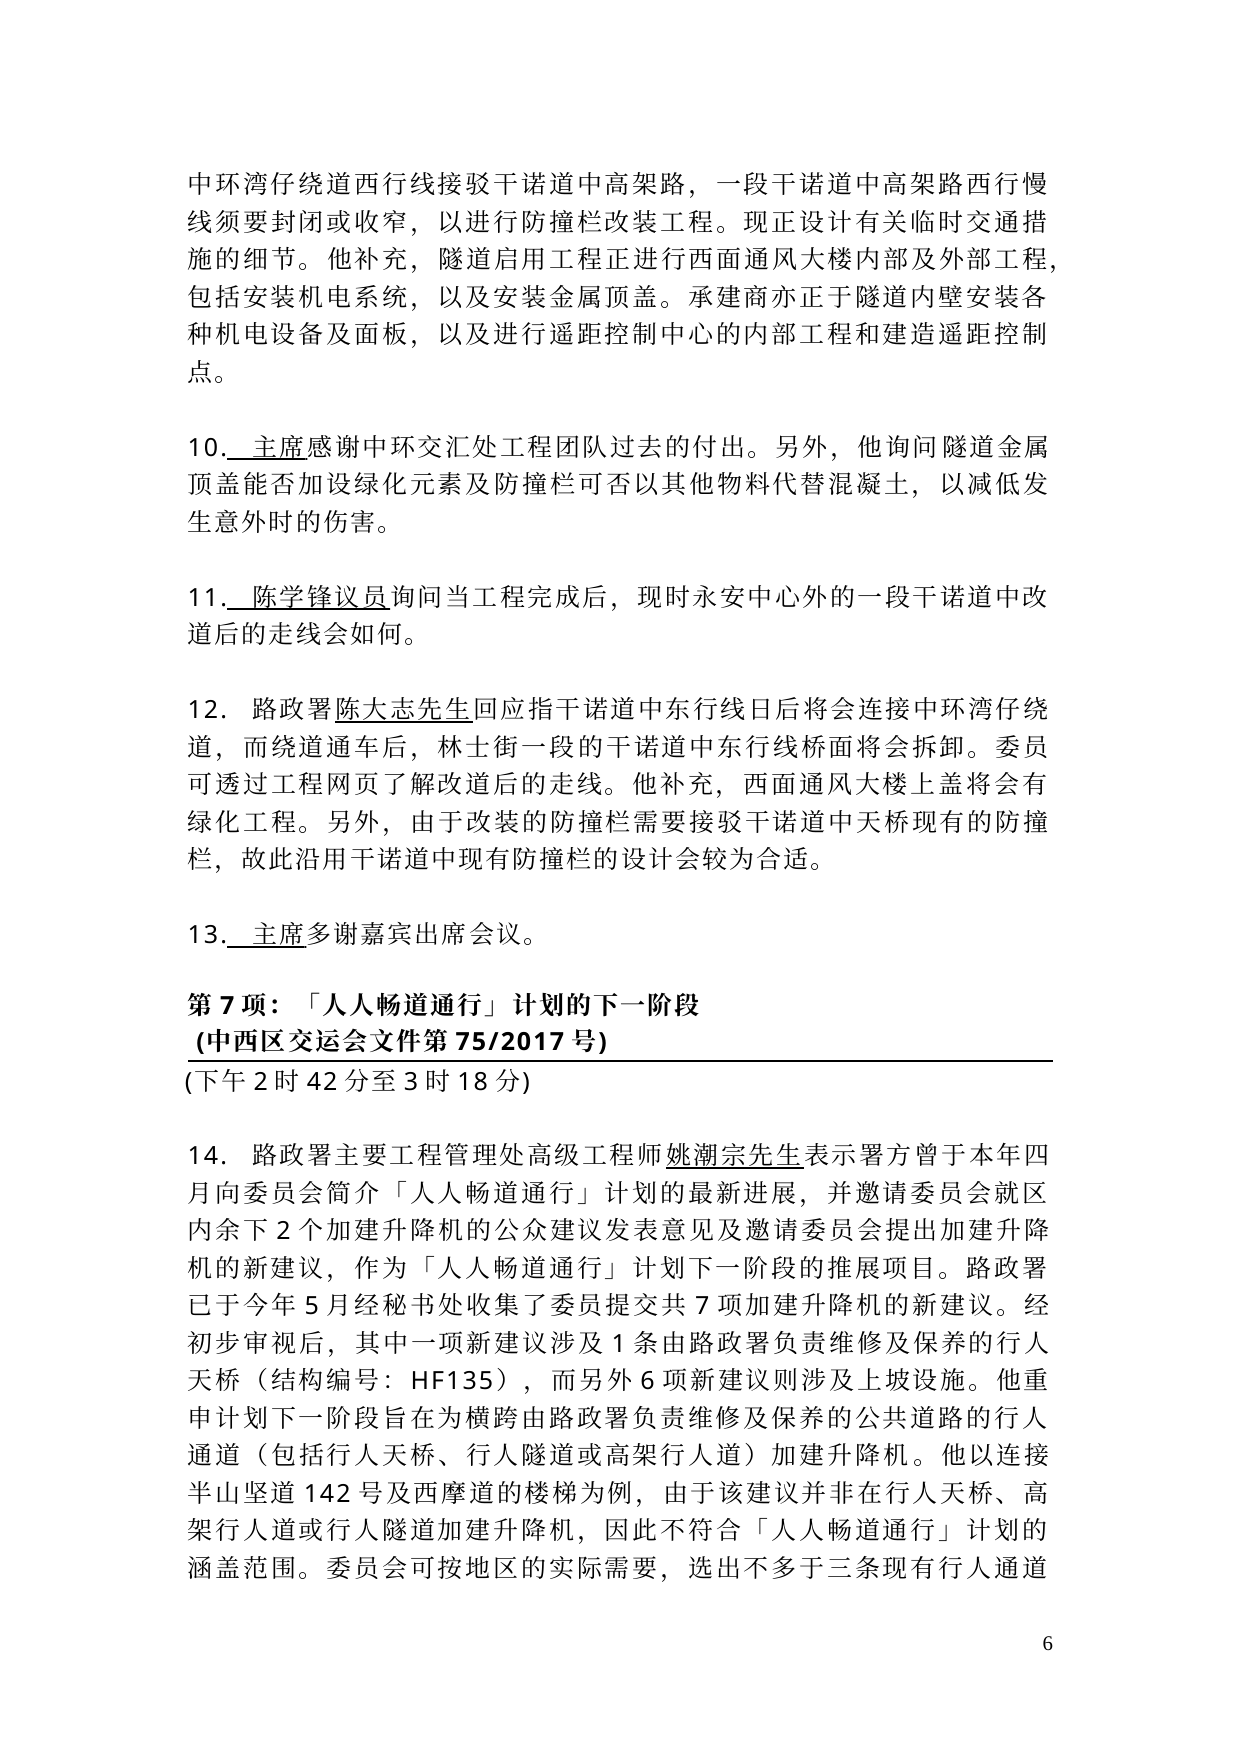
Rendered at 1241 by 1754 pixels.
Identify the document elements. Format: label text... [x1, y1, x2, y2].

list 陈学锋议员询问当工程完成后，现时永安中心外的一段干诺道中改道后的走线会如何。 [187, 577, 1050, 652]
text (中西区交运会文件第75/2017号) [187, 1022, 1053, 1062]
list 主席感谢中环交汇处工程团队过去的付出。另外，他询问隧道金属顶盖能否加设绿化元素及防撞栏可否以其他物料代替混凝土，以减低发生意外时的伤害。 [187, 427, 1050, 539]
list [187, 1135, 1050, 1585]
list 主席多谢嘉宾出席会议。 [187, 914, 1050, 952]
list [187, 164, 1050, 389]
list 路政署陈大志先生回应指干诺道中东行线日后将会连接中环湾仔绕道，而绕道通车后，林士街一段的干诺道中东行线桥面将会拆卸。委员可透过工程网页了解改道后的走线。他补充，西面通风大楼上盖将会有绿化工程。另外，由于改装的防撞栏需要接驳干诺道中天桥现有的防撞栏，故此沿用干诺道中现有防撞栏的设计会较为合适。 [187, 689, 1050, 877]
text 第7项：「人人畅道通行」计划的下一阶段 [188, 986, 1070, 1022]
text (下午2时42分至3时18分) [184, 1062, 1053, 1098]
